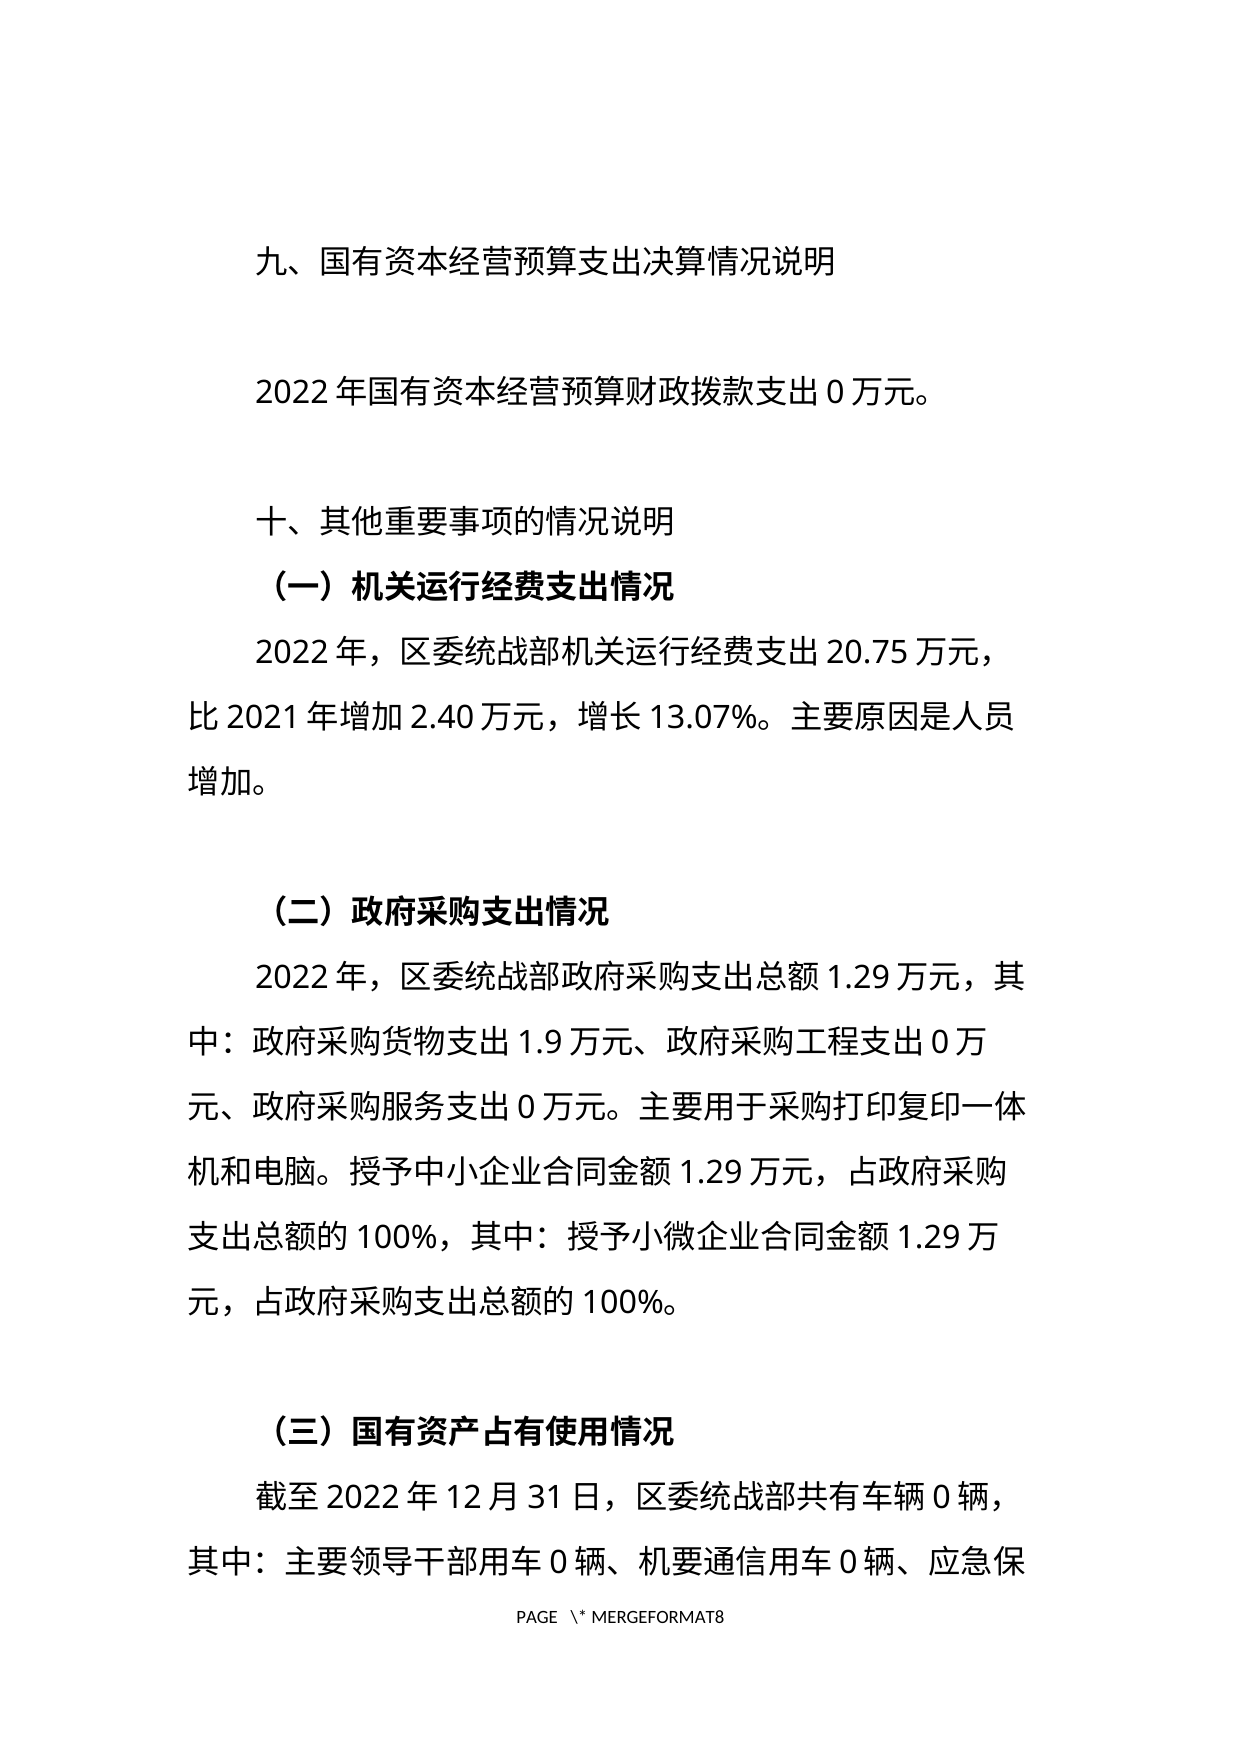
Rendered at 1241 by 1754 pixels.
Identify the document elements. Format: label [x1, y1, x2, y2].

table_header [176, 162, 1041, 1592]
